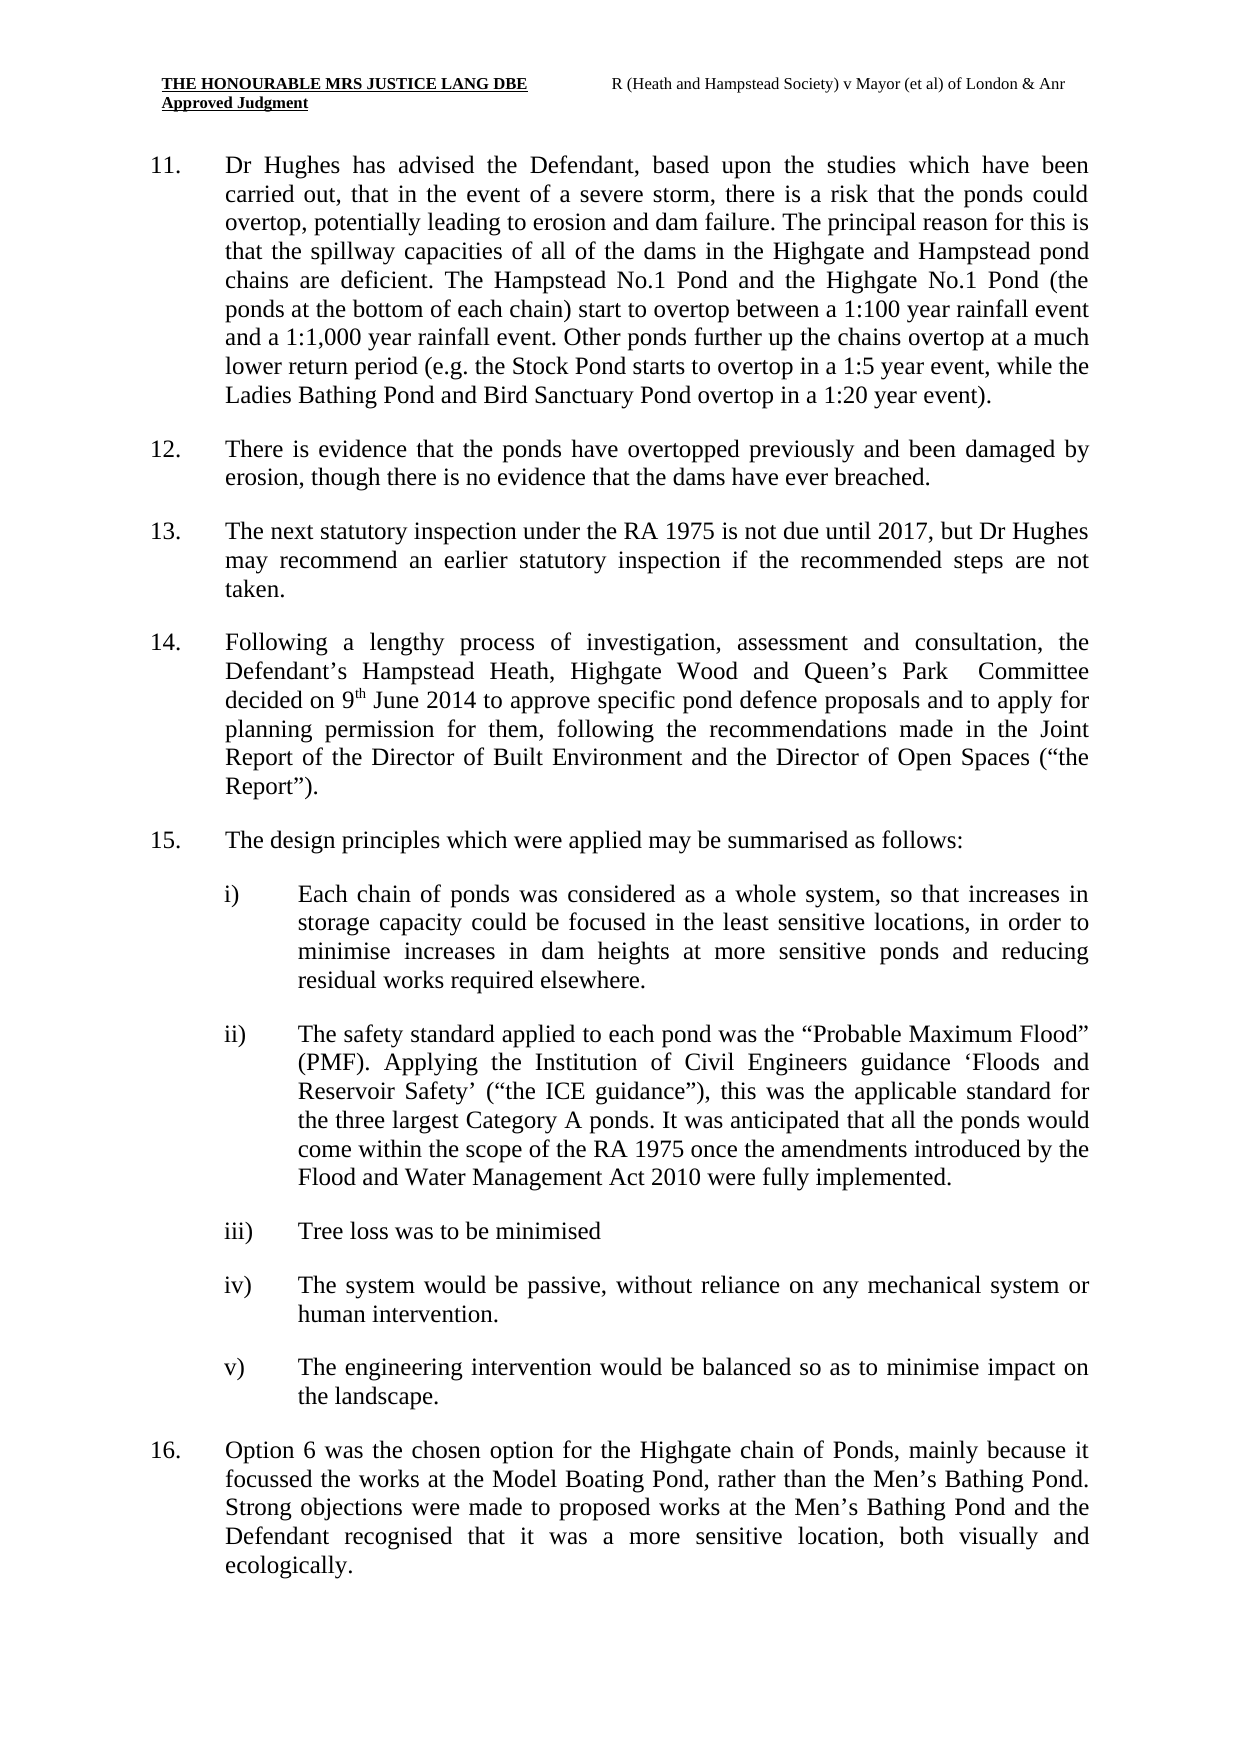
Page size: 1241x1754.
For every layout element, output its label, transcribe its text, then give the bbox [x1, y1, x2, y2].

text The safety standard applied to each pond was the “Probable Maximum Flood” (PMF). Applying the Institution of Civil Engineers guidance ‘Floods and Reservoir Safety’ (“the ICE guidance”), this was the applicable standard for the three largest Category A ponds. It was anticipated that all the ponds would come within the scope of the RA 1975 once the amendments introduced by the Flood and Water Management Act 2010 were fully implemented. [224, 1019, 1090, 1191]
text There is evidence that the ponds have overtopped previously and been damaged by erosion, though there is no evidence that the dams have ever breached. [150, 434, 1090, 491]
text The engineering intervention would be balanced so as to minimise impact on the landscape. [224, 1352, 1090, 1410]
text Dr Hughes has advised the Defendant, based upon the studies which have been carried out, that in the event of a severe storm, there is a risk that the ponds could overtop, potentially leading to erosion and dam failure. The principal reason for this is that the spillway capacities of all of the dams in the Highgate and Hampstead pond chains are deficient. The Hampstead No.1 Pond and the Highgate No.1 Pond (the ponds at the bottom of each chain) start to overtop between a 1:100 year rainfall event and a 1:1,000 year rainfall event. Other ponds further up the chains overtop at a much lower return period (e.g. the Stock Pond starts to overtop in a 1:5 year event, while the Ladies Bathing Pond and Bird Sanctuary Pond overtop in a 1:20 year event). [150, 150, 1090, 409]
text The design principles which were applied may be summarised as follows: [150, 825, 1090, 854]
text Following a lengthy process of investigation, assessment and consultation, the Defendant’s Hampstead Heath, Highgate Wood and Queen’s Park Committee decided on 9th June 2014 to approve specific pond defence proposals and to apply for planning permission for them, following the recommendations made in the Joint Report of the Director of Built Environment and the Director of Open Spaces (“the Report”). [150, 627, 1090, 800]
text Each chain of ponds was considered as a whole system, so that increases in storage capacity could be focused in the least sensitive locations, in order to minimise increases in dam heights at more sensitive ponds and reducing residual works required elsewhere. [224, 879, 1090, 994]
text Option 6 was the chosen option for the Highgate chain of Ponds, mainly because it focussed the works at the Model Boating Pond, rather than the Men’s Bathing Pond. Strong objections were made to proposed works at the Men’s Bathing Pond and the Defendant recognised that it was a more sensitive location, both visually and ecologically. [150, 1435, 1090, 1579]
text The next statutory inspection under the RA 1975 is not due until 2017, but Dr Hughes may recommend an earlier statutory inspection if the recommended steps are not taken. [150, 516, 1090, 602]
text Tree loss was to be minimised [224, 1216, 1090, 1245]
text The system would be passive, without reliance on any mechanical system or human intervention. [224, 1270, 1090, 1327]
